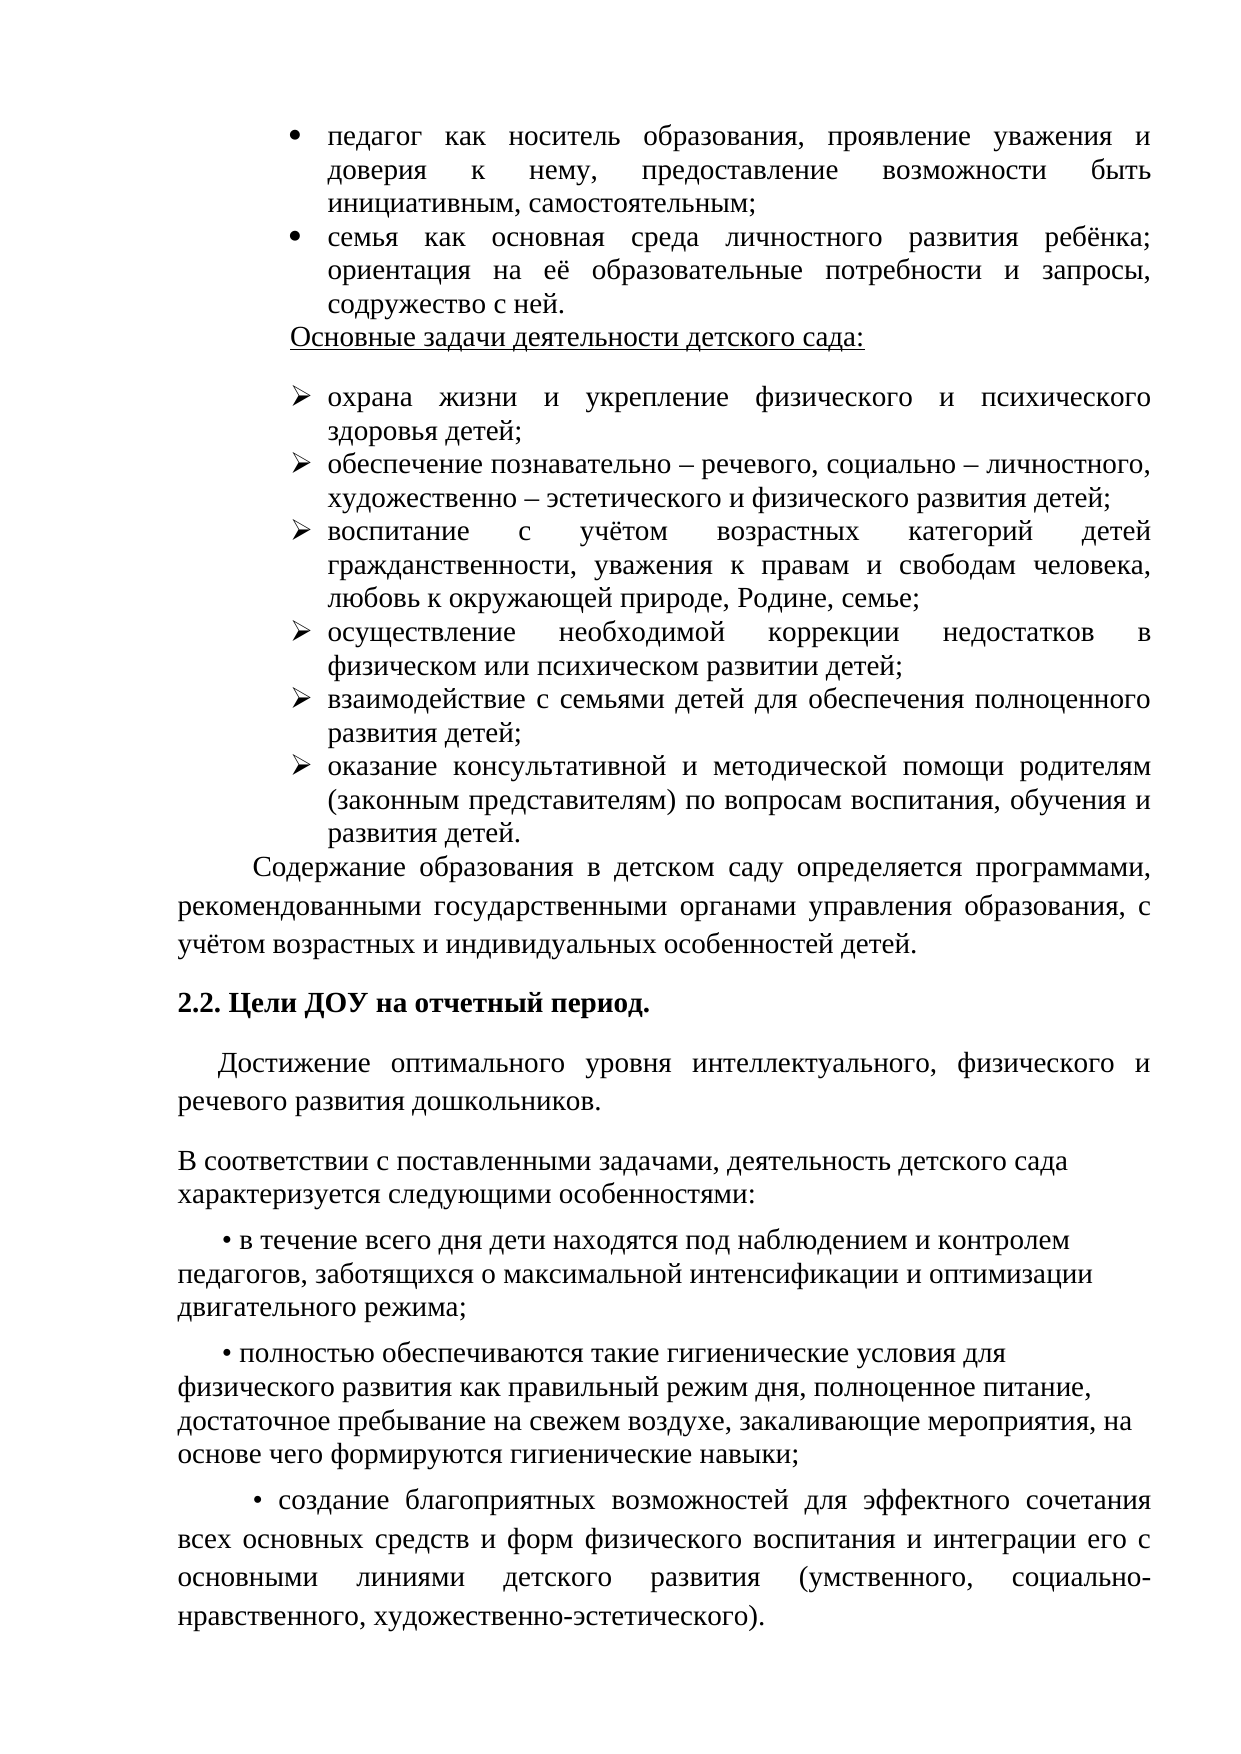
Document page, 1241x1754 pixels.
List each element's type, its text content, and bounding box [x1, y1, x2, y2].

list взаимодействие с семьями детей для обеспечения полноценного развития детей; [290, 681, 1152, 748]
list охрана жизни и укрепление физического и психического здоровья детей; [290, 379, 1152, 446]
list воспитание с учётом возрастных категорий детей гражданственности, уважения к правам и свободам человека, любовь к окружающей природе, Родине, семье; [290, 513, 1152, 614]
text Основные задачи деятельности детского сада: [290, 319, 1152, 353]
text В соответствии с поставленными задачами, деятельность детского сада характеризуется следующими особенностями: [177, 1143, 1152, 1210]
text • полностью обеспечиваются такие гигиенические условия для физического развития как правильный режим дня, полноценное питание, достаточное пребывание на свежем воздухе, закаливающие мероприятия, на основе чего формируются гигиенические навыки; [177, 1336, 1152, 1470]
text • в течение всего дня дети находятся под наблюдением и контролем педагогов, заботящихся о максимальной интенсификации и оптимизации двигательного режима; [177, 1222, 1152, 1323]
list оказание консультативной и методической помощи родителям (законным представителям) по вопросам воспитания, обучения и развития детей. [290, 748, 1152, 849]
text 2.2. Цели ДОУ на отчетный период. [177, 986, 1152, 1019]
text • создание благоприятных возможностей для эффектного сочетания всех основных средств и форм физического воспитания и интеграции его с основными линиями детского развития (умственного, социально- нравственного, художественно-эстетического). [177, 1482, 1152, 1631]
text Достижение оптимального уровня интеллектуального, физического и речевого развития дошкольников. [177, 1045, 1152, 1117]
list обеспечение познавательно – речевого, социально – личностного, художественно – эстетического и физического развития детей; [290, 446, 1152, 513]
list педагог как носитель образования, проявление уважения и доверия к нему, предоставление возможности быть инициативным, самостоятельным; [290, 118, 1152, 219]
list осуществление необходимой коррекции недостатков в физическом или психическом развитии детей; [290, 614, 1152, 681]
list семья как основная среда личностного развития ребёнка; ориентация на её образовательные потребности и запросы, содружество с ней. [290, 219, 1152, 319]
text Содержание образования в детском саду определяется программами, рекомендованными государственными органами управления образования, с учётом возрастных и индивидуальных особенностей детей. [177, 849, 1152, 960]
